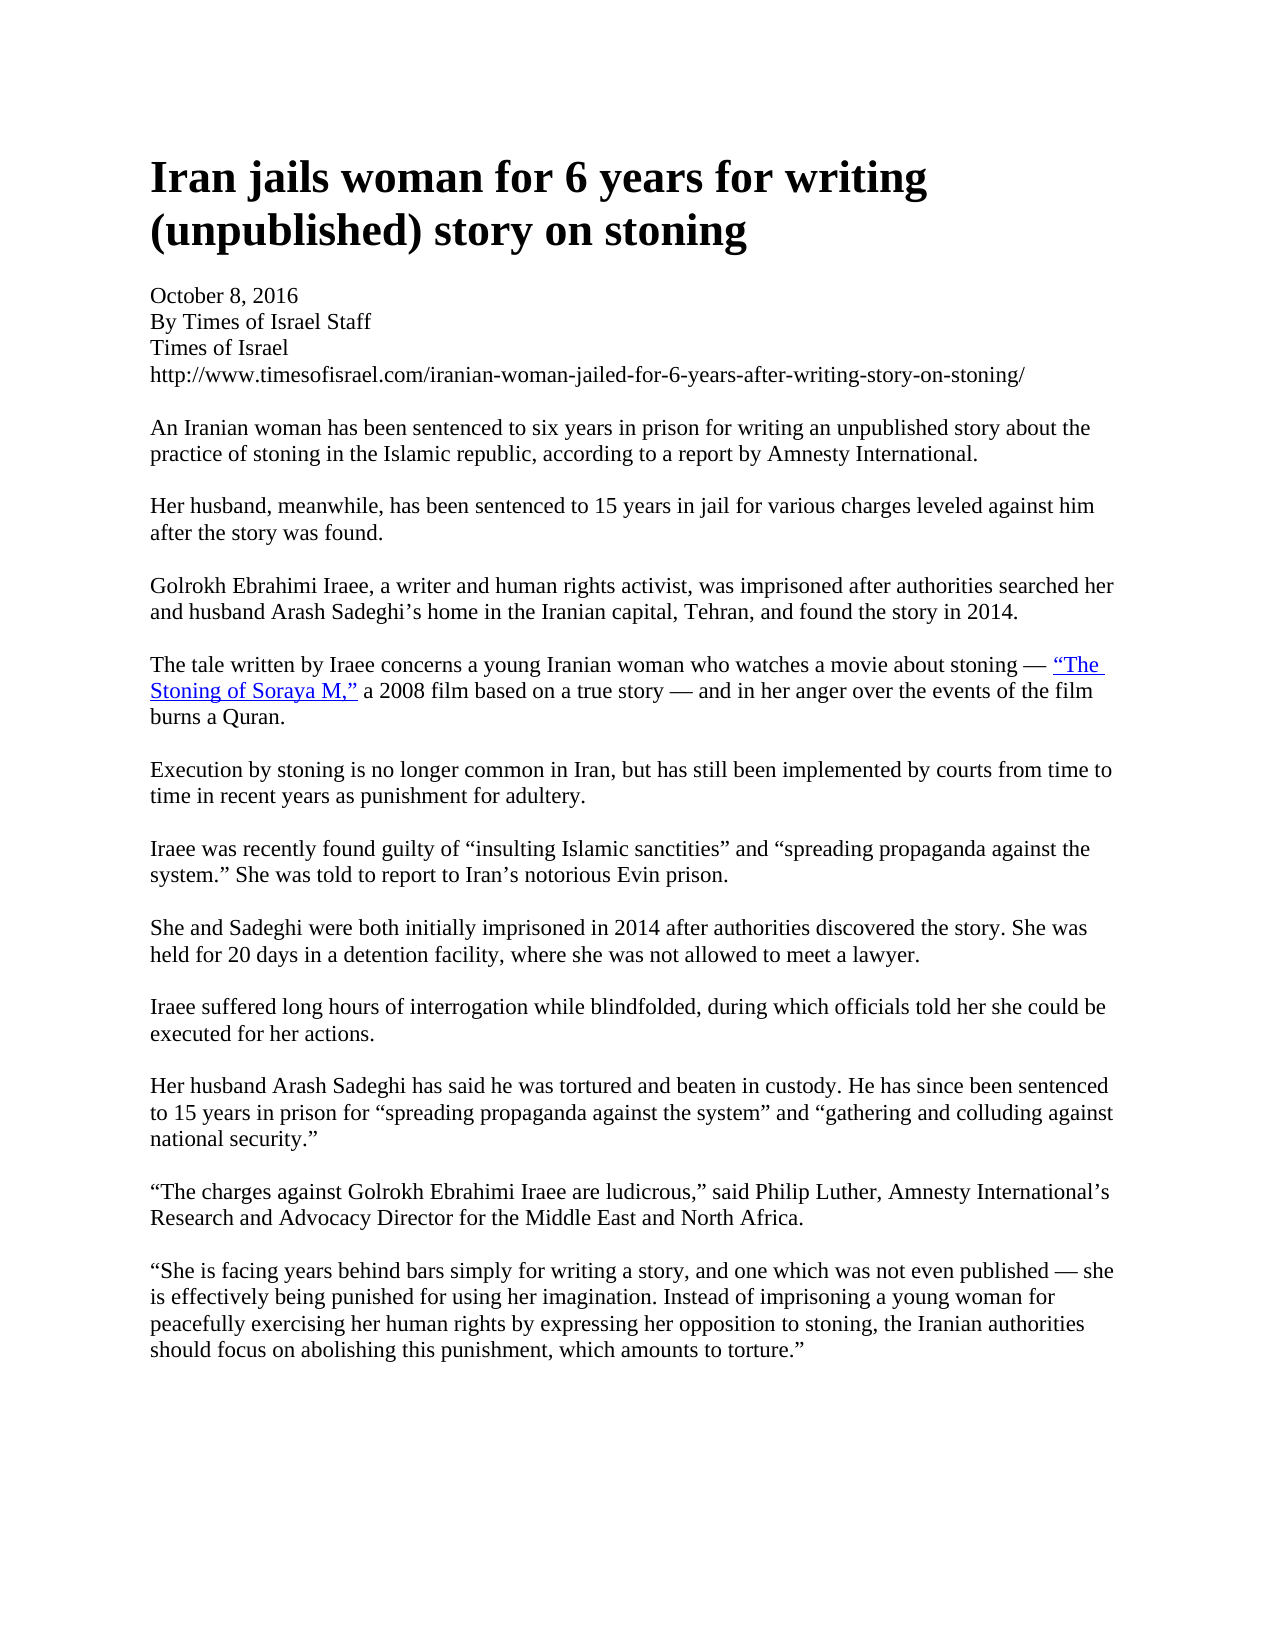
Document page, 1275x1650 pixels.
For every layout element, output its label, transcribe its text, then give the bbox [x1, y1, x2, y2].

text Execution by stoning is no longer common in Iran, but has still been implemented by courts from time to time in recent years as punishment for adultery. [150, 756, 1125, 809]
text Times of Israel [150, 334, 1125, 361]
text Her husband, meanwhile, has been sentenced to 15 years in jail for various charges leveled against him after the story was found. [150, 493, 1125, 545]
text Golrokh Ebrahimi Iraee, a writer and human rights activist, was imprisoned after authorities searched her and husband Arash Sadeghi’s home in the Iranian capital, Tehran, and found the story in 2014. [150, 572, 1125, 624]
text Iraee was recently found guilty of “insulting Islamic sanctities” and “spreading propaganda against the system.” She was told to report to Iran’s notorious Evin prison. [150, 835, 1125, 888]
text The tale written by Iraee concerns a young Iranian woman who watches a movie about stoning — “The Stoning of Soraya M,” a 2008 film based on a true story — and in her anger over the events of the film burns a Quran. [150, 651, 1125, 730]
text Iran jails woman for 6 years for writing (unpublished) story on stoning [150, 150, 1125, 255]
text She and Sadeghi were both initially imprisoned in 2014 after authorities discovered the story. She was held for 20 days in a detention facility, where she was not allowed to meet a lawyer. [150, 914, 1125, 967]
text An Iranian woman has been sentenced to six years in prison for writing an unpublished story about the practice of stoning in the Islamic republic, according to a report by Amnesty International. [150, 413, 1125, 466]
text http://www.timesofisrael.com/iranian-woman-jailed-for-6-years-after-writing-story-on-stoning/ [150, 361, 1125, 387]
text Iraee suffered long hours of interrogation while blindfolded, during which officials told her she could be executed for her actions. [150, 993, 1125, 1046]
text “The charges against Golrokh Ebrahimi Iraee are ludicrous,” said Philip Luther, Amnesty International’s Research and Advocacy Director for the Middle East and North Africa. [150, 1178, 1125, 1231]
text October 8, 2016 [150, 282, 1125, 308]
text “She is facing years behind bars simply for writing a story, and one which was not even published — she is effectively being punished for using her imagination. Instead of imprisoning a young woman for peacefully exercising her human rights by expressing her opposition to stoning, the Iranian authorities should focus on abolishing this punishment, which amounts to torture.” [150, 1257, 1125, 1362]
text By Times of Israel Staff [150, 308, 1125, 334]
text Her husband Arash Sadeghi has said he was tortured and beaten in custody. He has since been sentenced to 15 years in prison for “spreading propaganda against the system” and “gathering and colluding against national security.” [150, 1072, 1125, 1151]
